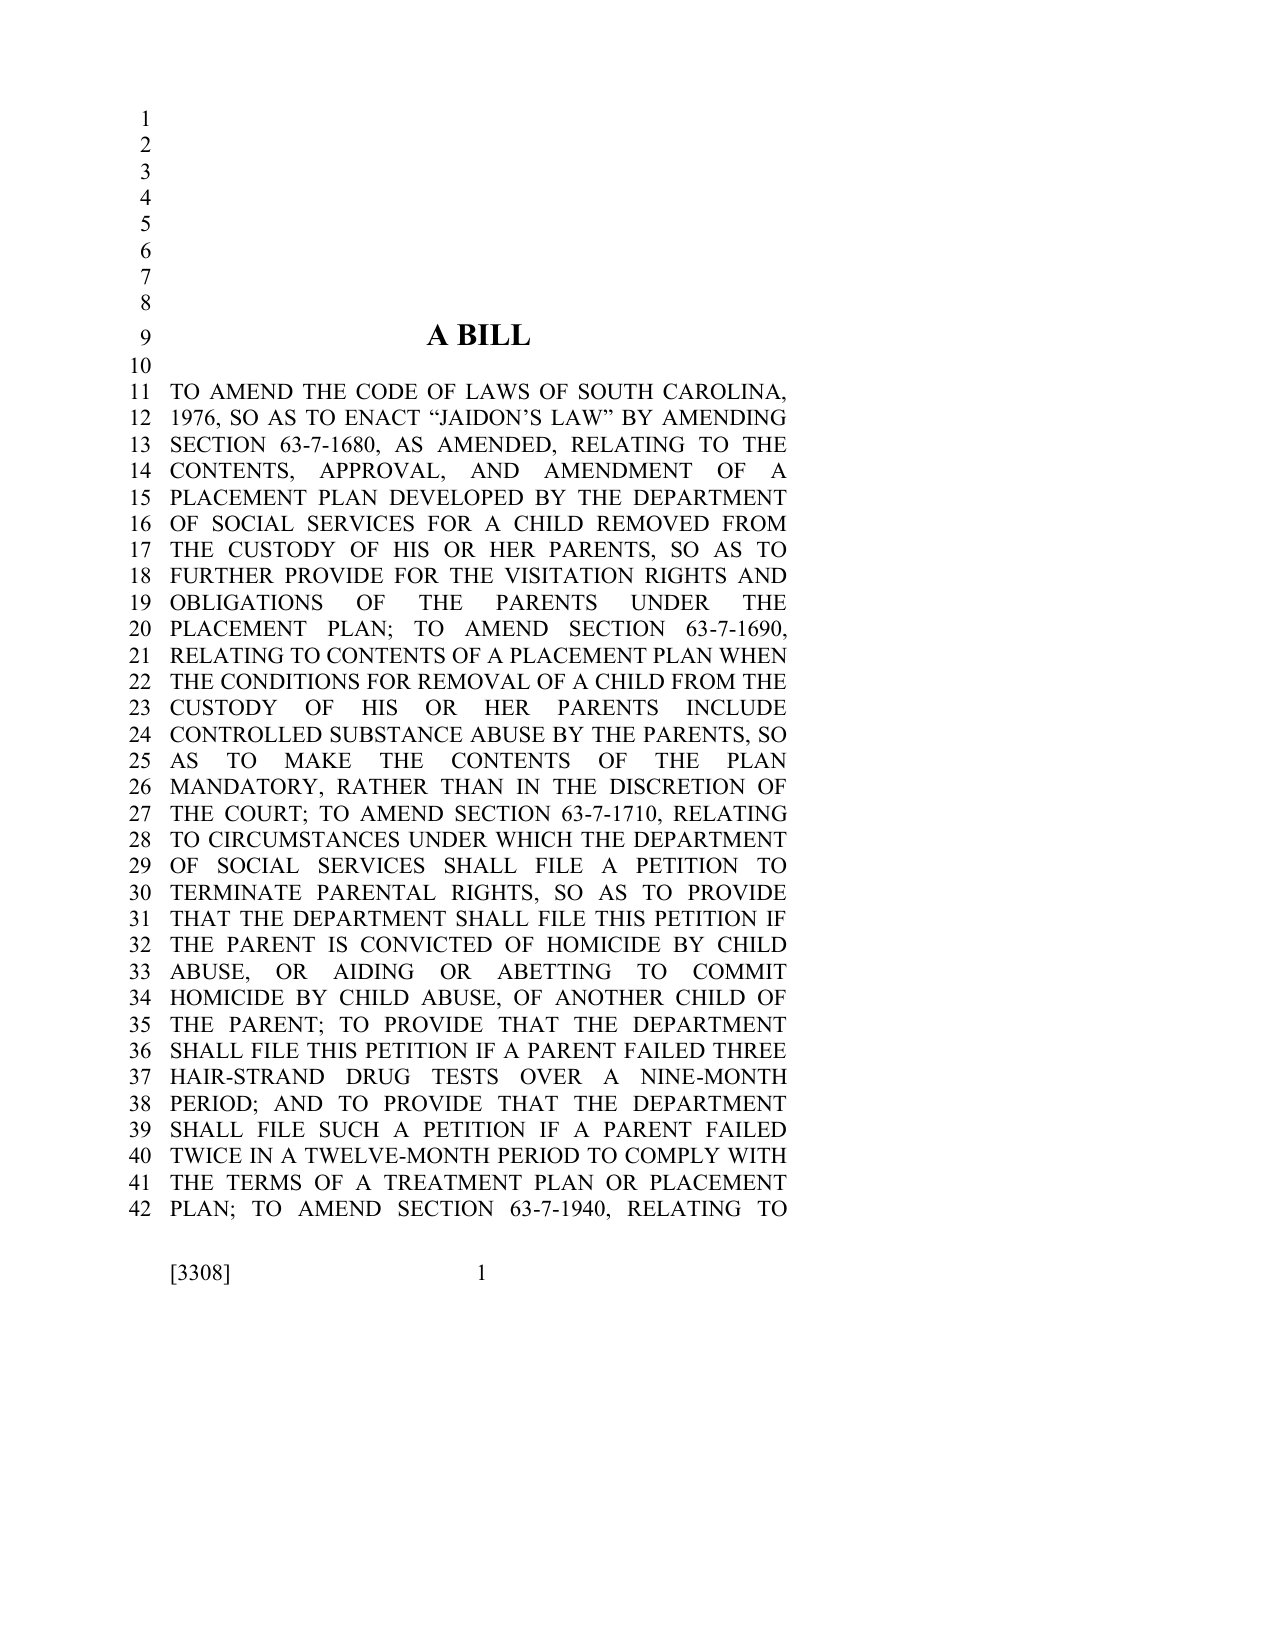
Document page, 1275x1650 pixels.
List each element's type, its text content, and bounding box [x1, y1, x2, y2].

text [169, 378, 787, 1221]
text A BILL [169, 316, 787, 352]
